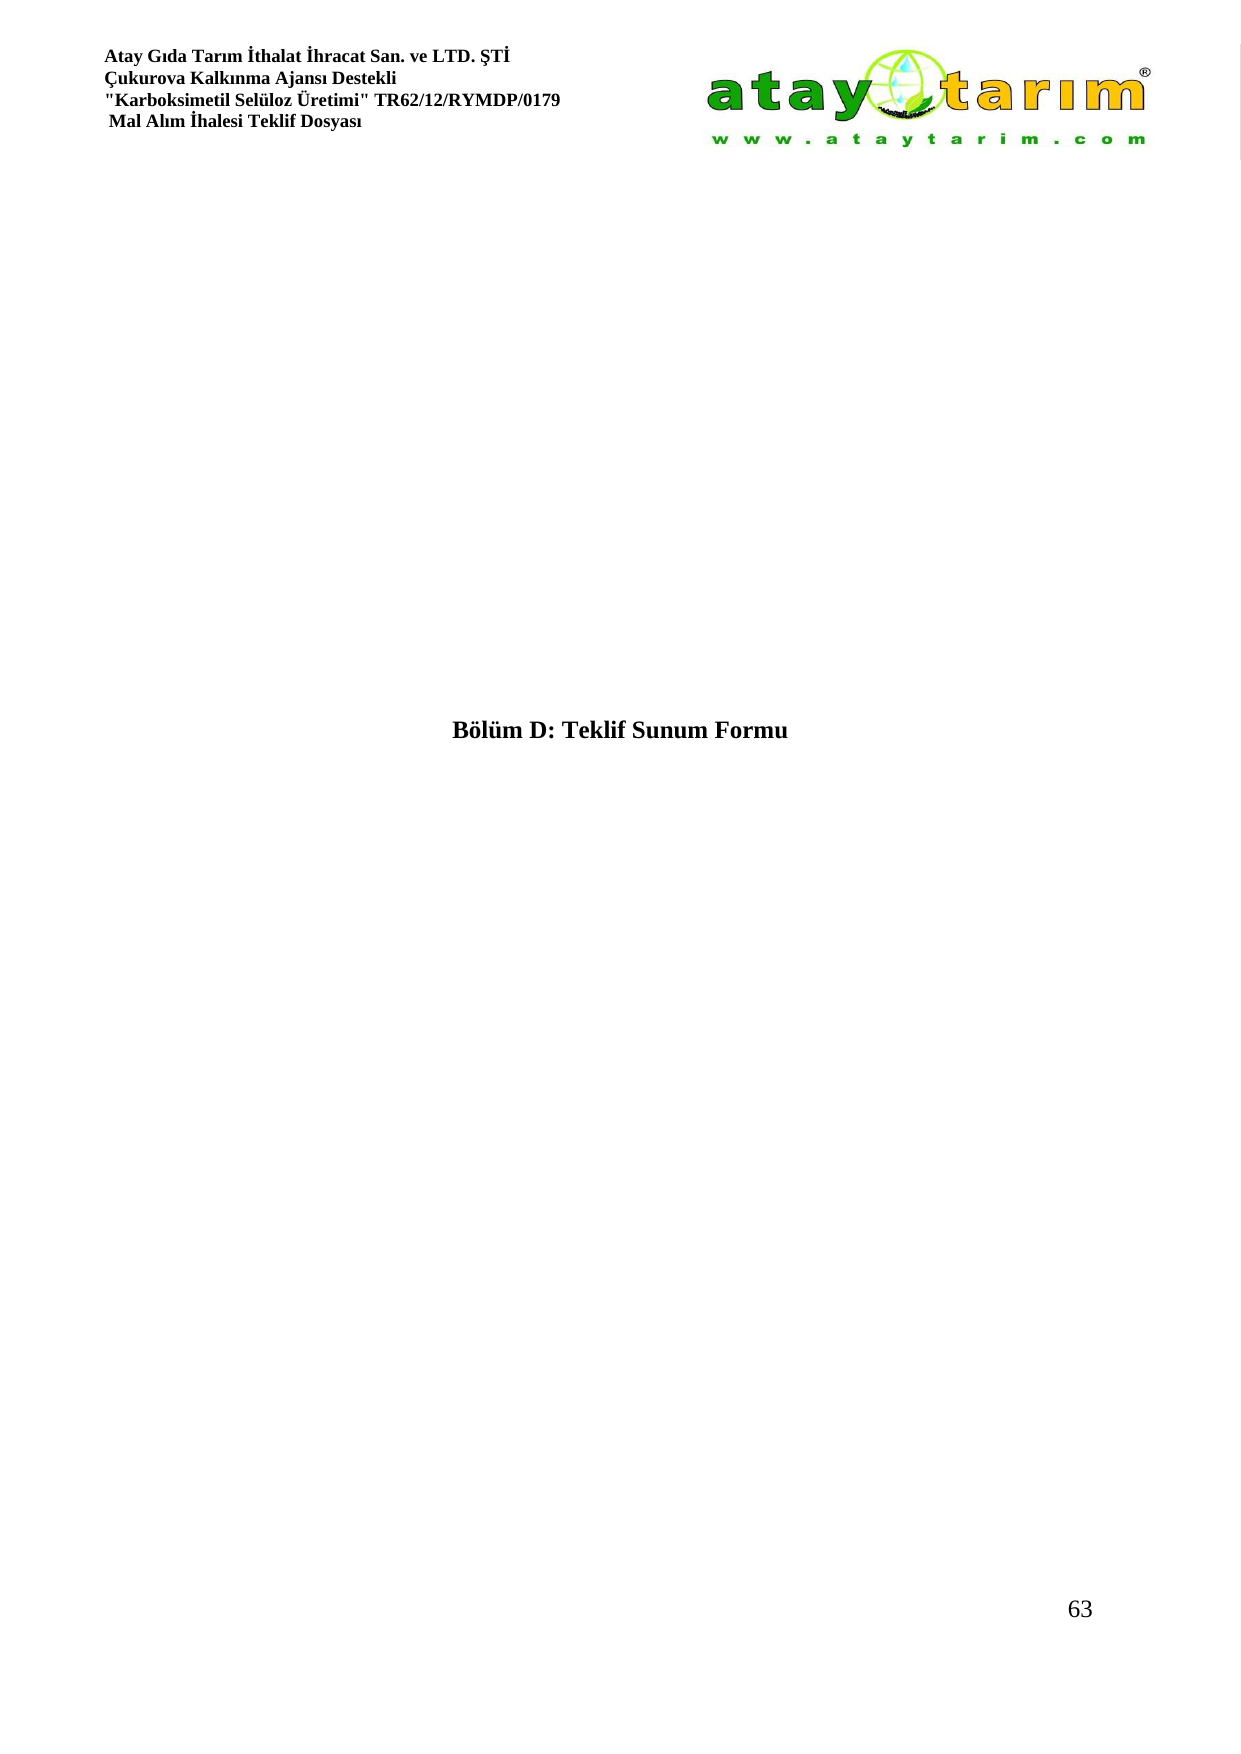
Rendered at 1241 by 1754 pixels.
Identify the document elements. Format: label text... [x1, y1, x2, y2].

text Bölüm D: Teklif Sunum Formu [148, 715, 1093, 744]
